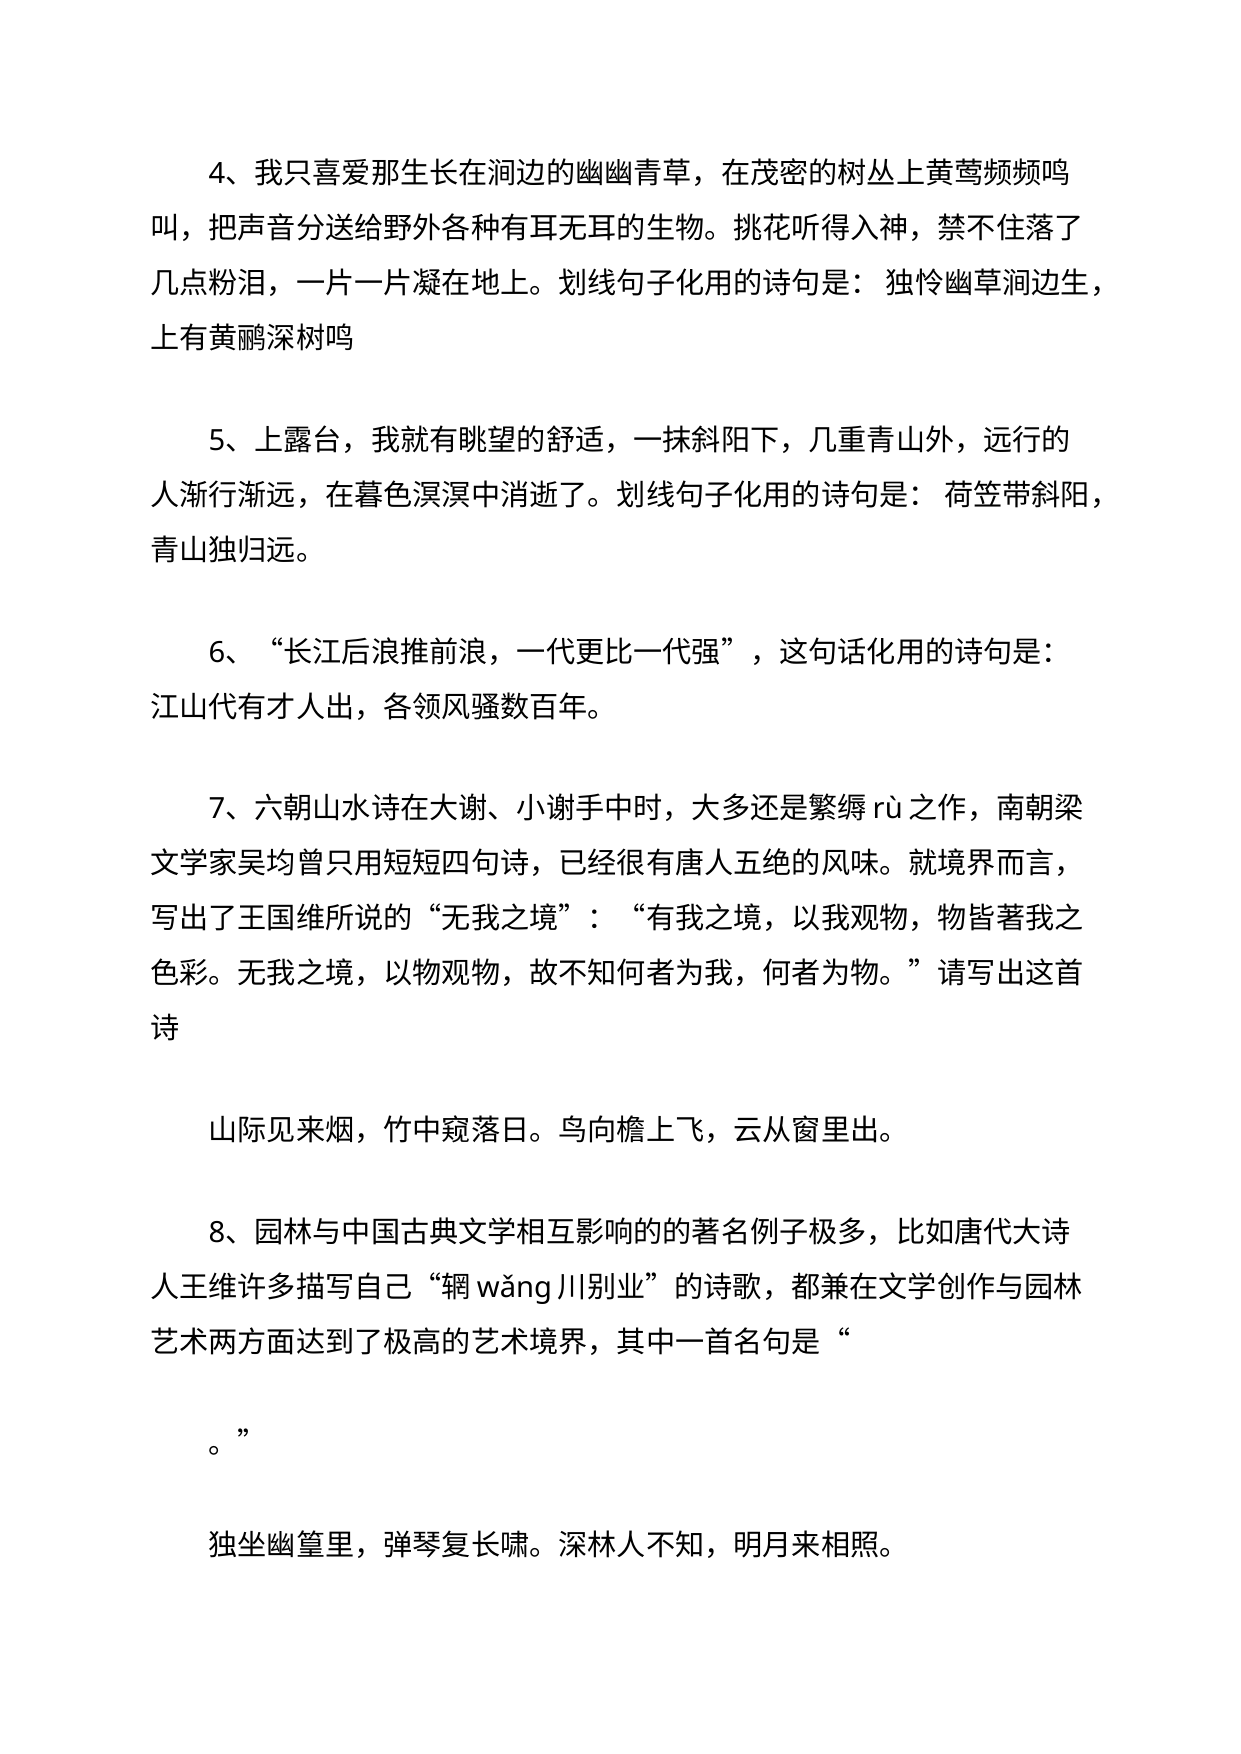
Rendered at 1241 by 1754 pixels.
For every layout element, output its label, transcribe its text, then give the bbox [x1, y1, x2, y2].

text 8、园林与中国古典文学相互影响的的著名例子极多，比如唐代大诗人王维许多描写自己“辋wǎng川别业”的诗歌，都兼在文学创作与园林艺术两方面达到了极高的艺术境界，其中一首名句是“ [150, 1208, 1090, 1361]
text 山际见来烟，竹中窥落日。鸟向檐上飞，云从窗里出。 [150, 1106, 1090, 1149]
text 。” [150, 1420, 1090, 1462]
text 5、上露台，我就有眺望的舒适，一抹斜阳下，几重青山外，远行的人渐行渐远，在暮色溟溟中消逝了。划线句子化用的诗句是： 荷笠带斜阳，青山独归远。 [150, 417, 1090, 569]
text 独坐幽篁里，弹琴复长啸。深林人不知，明月来相照。 [150, 1522, 1090, 1564]
text 4、我只喜爱那生长在涧边的幽幽青草，在茂密的树丛上黄莺频频鸣叫，把声音分送给野外各种有耳无耳的生物。挑花听得入神，禁不住落了几点粉泪，一片一片凝在地上。划线句子化用的诗句是： 独怜幽草涧边生，上有黄鹂深树鸣 [150, 150, 1090, 357]
text 6、“长江后浪推前浪，一代更比一代强”，这句话化用的诗句是：江山代有才人出，各领风骚数百年。 [150, 628, 1090, 726]
text 7、六朝山水诗在大谢、小谢手中时，大多还是繁缛rù之作，南朝梁文学家吴均曾只用短短四句诗，已经很有唐人五绝的风味。就境界而言，写出了王国维所说的“无我之境”：“有我之境，以我观物，物皆著我之色彩。无我之境，以物观物，故不知何者为我，何者为物。”请写出这首诗 [150, 785, 1090, 1047]
